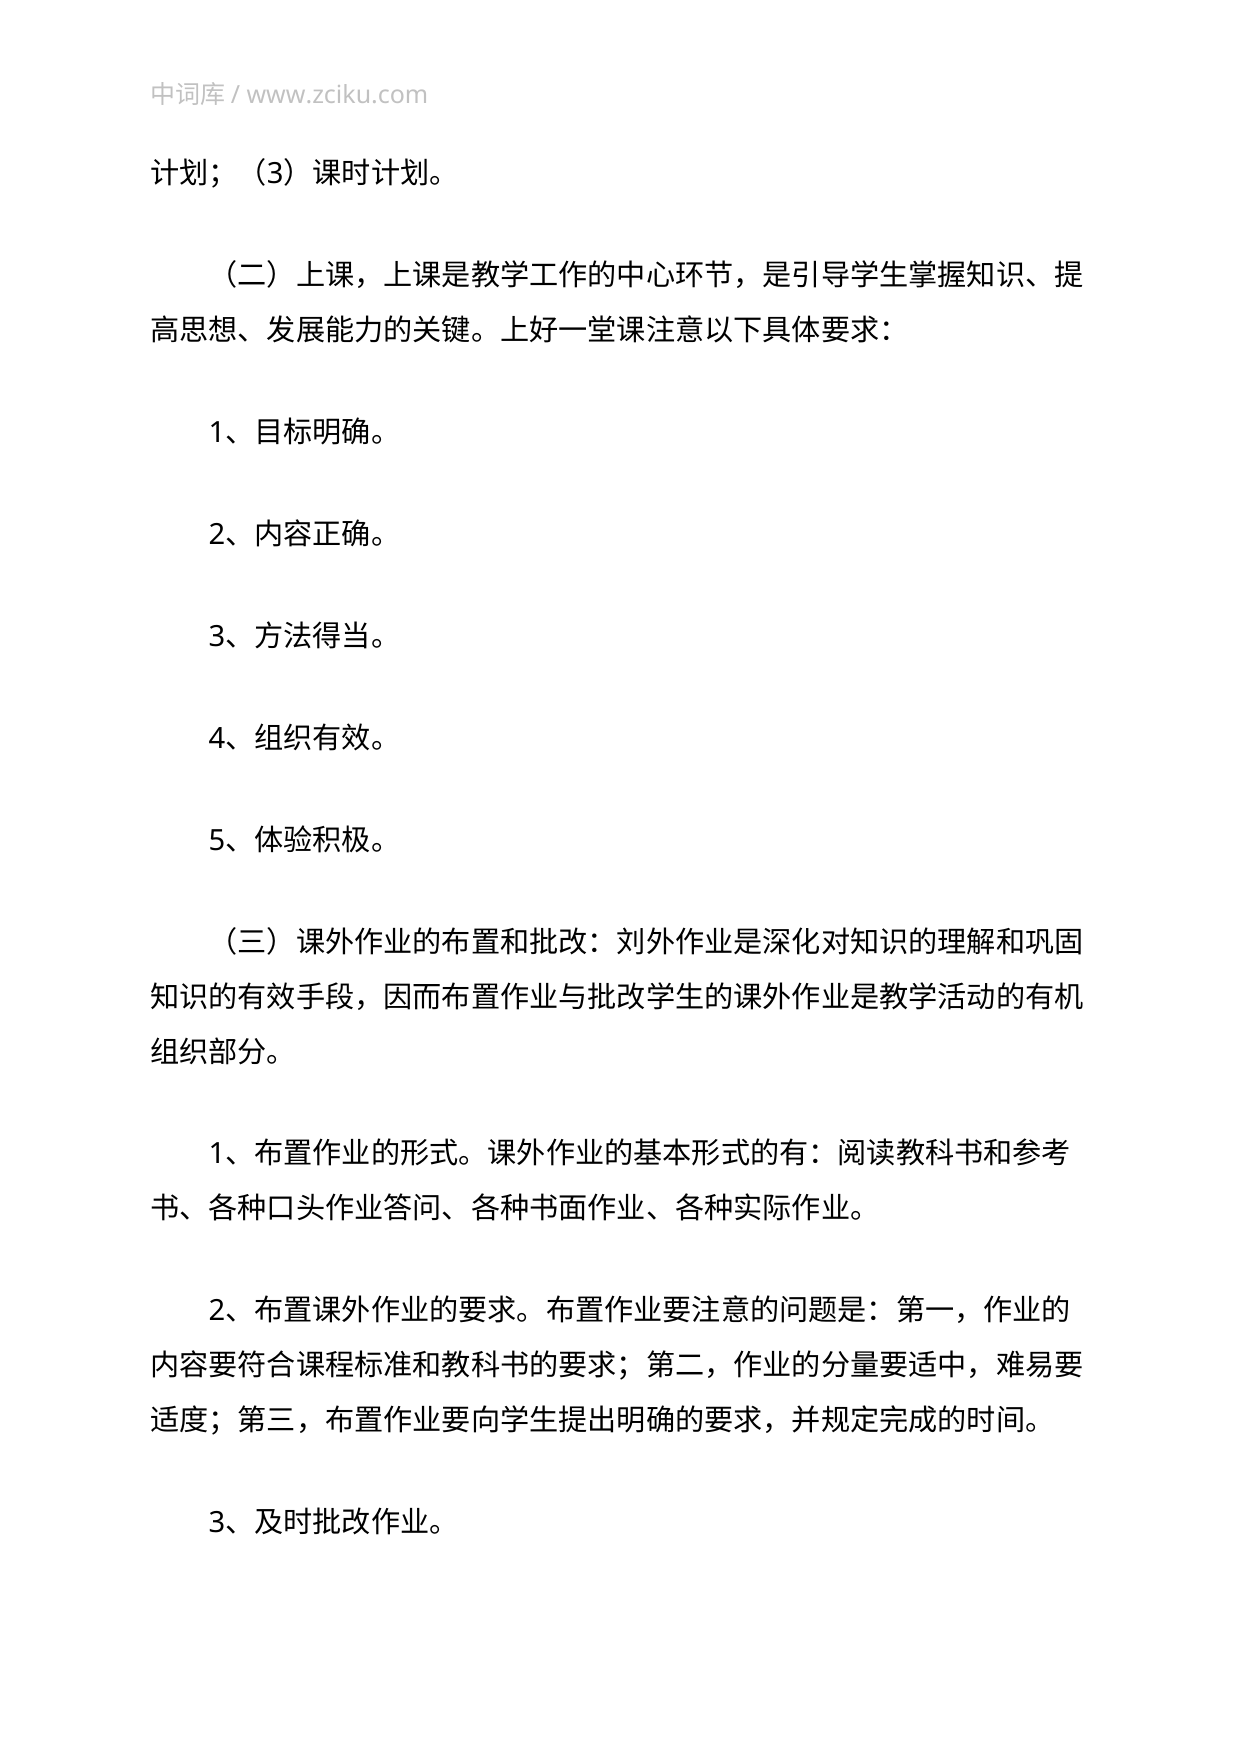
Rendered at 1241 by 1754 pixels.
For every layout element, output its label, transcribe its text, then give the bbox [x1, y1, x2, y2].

text 2、内容正确。 [150, 511, 1090, 553]
text （三）课外作业的布置和批改：刘外作业是深化对知识的理解和巩固知识的有效手段，因而布置作业与批改学生的课外作业是教学活动的有机组织部分。 [150, 918, 1090, 1071]
text 5、体验积极。 [150, 817, 1090, 859]
text 1、布置作业的形式。课外作业的基本形式的有：阅读教科书和参考书、各种口头作业答问、各种书面作业、各种实际作业。 [150, 1130, 1090, 1227]
text 4、组织有效。 [150, 714, 1090, 757]
text （二）上课，上课是教学工作的中心环节，是引导学生掌握知识、提高思想、发展能力的关键。上好一堂课注意以下具体要求： [150, 252, 1090, 349]
text 3、方法得当。 [150, 613, 1090, 655]
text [150, 150, 1090, 192]
text 2、布置课外作业的要求。布置作业要注意的问题是：第一，作业的内容要符合课程标准和教科书的要求；第二，作业的分量要适中，难易要适度；第三，布置作业要向学生提出明确的要求，并规定完成的时间。 [150, 1287, 1090, 1439]
text 1、目标明确。 [150, 409, 1090, 451]
text 3、及时批改作业。 [150, 1498, 1090, 1541]
